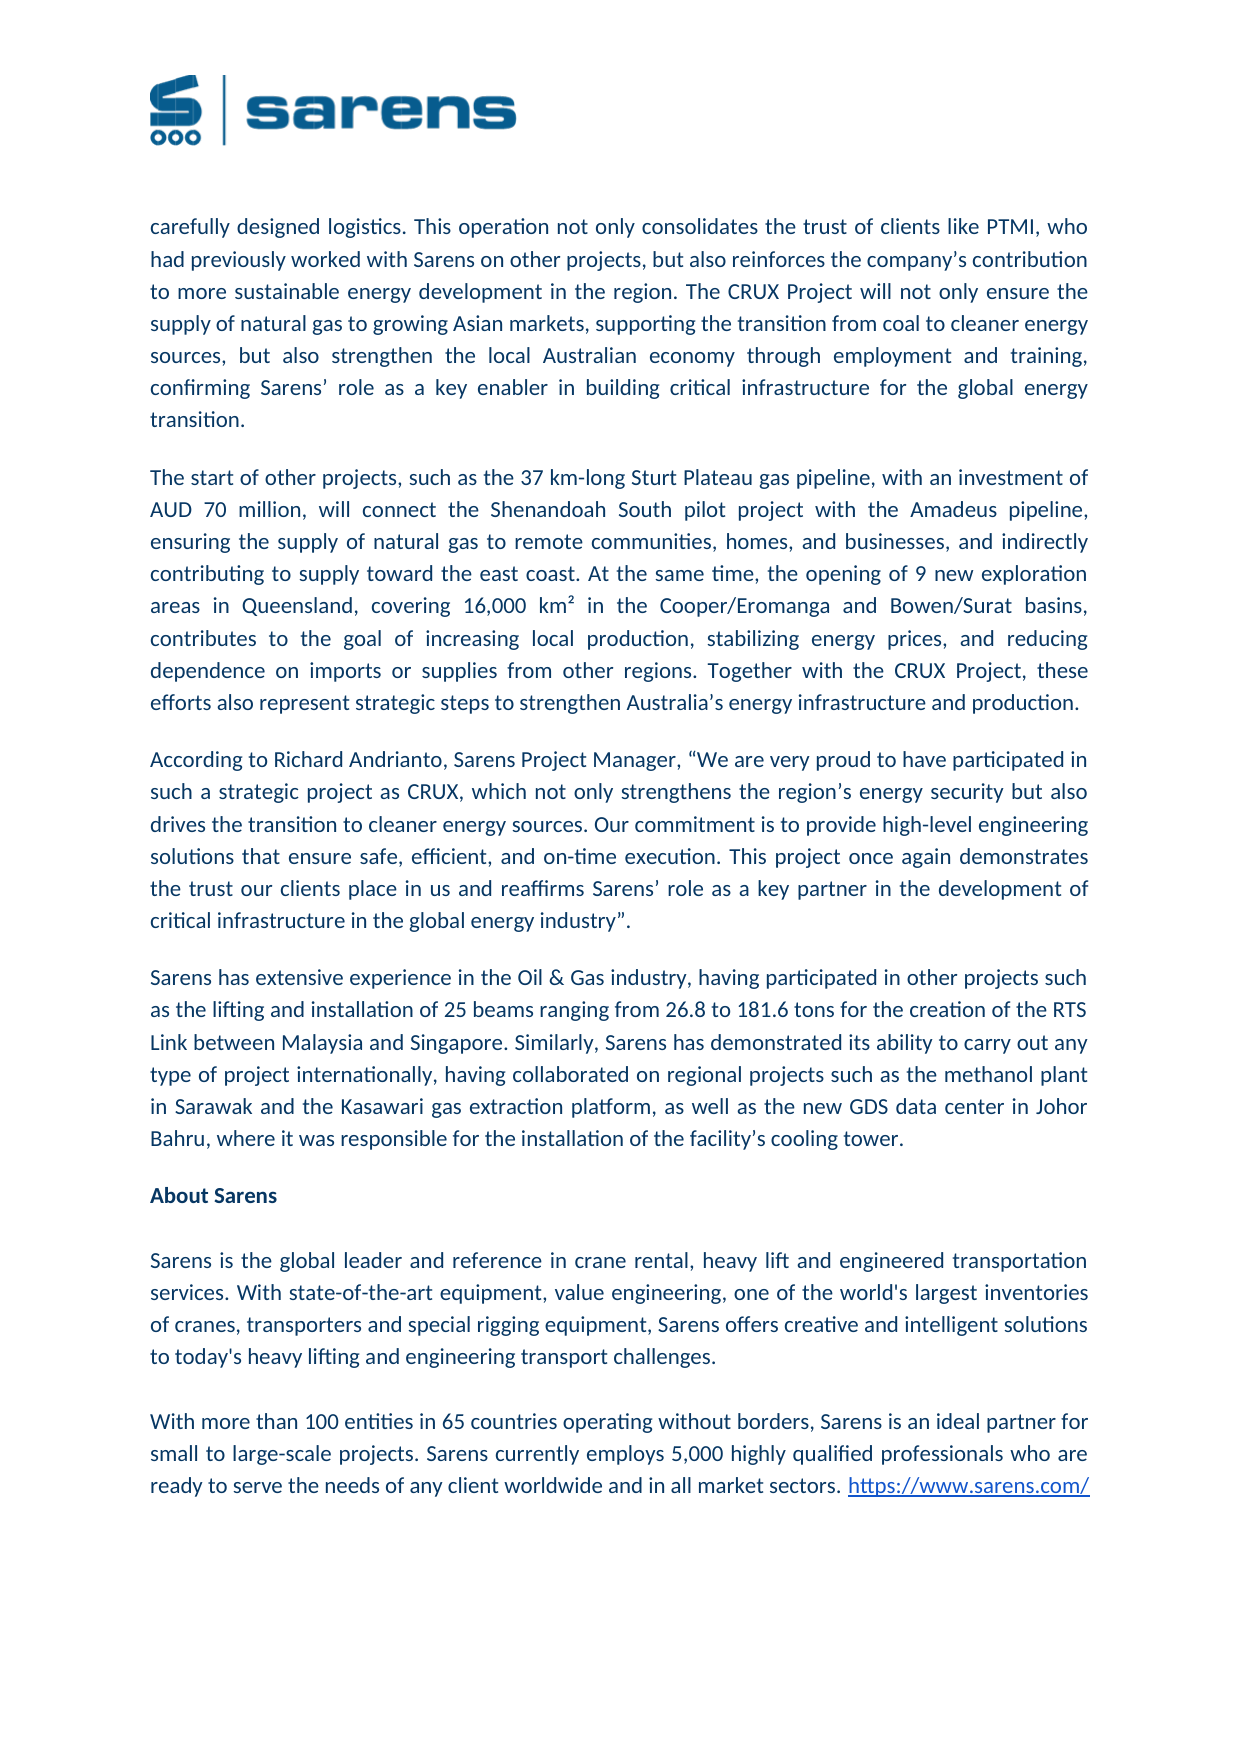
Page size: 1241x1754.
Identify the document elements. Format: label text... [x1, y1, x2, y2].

text Sarens has extensive experience in the Oil & Gas industry, having participated in other projects such as the lifting and installation of 25 beams ranging from 26.8 to 181.6 tons for the creation of the RTS Link between Malaysia and Singapore. Similarly, Sarens has demonstrated its ability to carry out any type of project internationally, having collaborated on regional projects such as the methanol plant in Sarawak and the Kasawari gas extraction platform, as well as the new GDS data center in Johor Bahru, where it was responsible for the installation of the facility’s cooling tower. [150, 963, 1090, 1152]
text According to Richard Andrianto, Sarens Project Manager, “We are very proud to have participated in such a strategic project as CRUX, which not only strengthens the region’s energy security but also drives the transition to cleaner energy sources. Our commitment is to provide high-level engineering solutions that ensure safe, efficient, and on-time execution. This project once again demonstrates the trust our clients place in us and reaffirms Sarens’ role as a key partner in the development of critical infrastructure in the global energy industry”. [150, 745, 1090, 934]
text With more than 100 entities in 65 countries operating without borders, Sarens is an ideal partner for small to large-scale projects. Sarens currently employs 5,000 highly qualified professionals who are ready to serve the needs of any client worldwide and in all market sectors. https://www.sarens.com/ [150, 1407, 1090, 1499]
text The start of other projects, such as the 37 km-long Sturt Plateau gas pipeline, with an investment of AUD 70 million, will connect the Shenandoah South pilot project with the Amadeus pipeline, ensuring the supply of natural gas to remote communities, homes, and businesses, and indirectly contributing to supply toward the east coast. At the same time, the opening of 9 new exploration areas in Queensland, covering 16,000 km² in the Cooper/Eromanga and Bowen/Surat basins, contributes to the goal of increasing local production, stabilizing energy prices, and reducing dependence on imports or supplies from other regions. Together with the CRUX Project, these efforts also represent strategic steps to strengthen Australia’s energy infrastructure and production. [150, 463, 1090, 716]
text About Sarens [150, 1182, 1090, 1209]
text Sarens is the global leader and reference in crane rental, heavy lift and engineered transportation services. With state-of-the-art equipment, value engineering, one of the world's largest inventories of cranes, transporters and special rigging equipment, Sarens offers creative and intelligent solutions to today's heavy lifting and engineering transport challenges. [150, 1246, 1090, 1371]
picture [150, 75, 518, 147]
